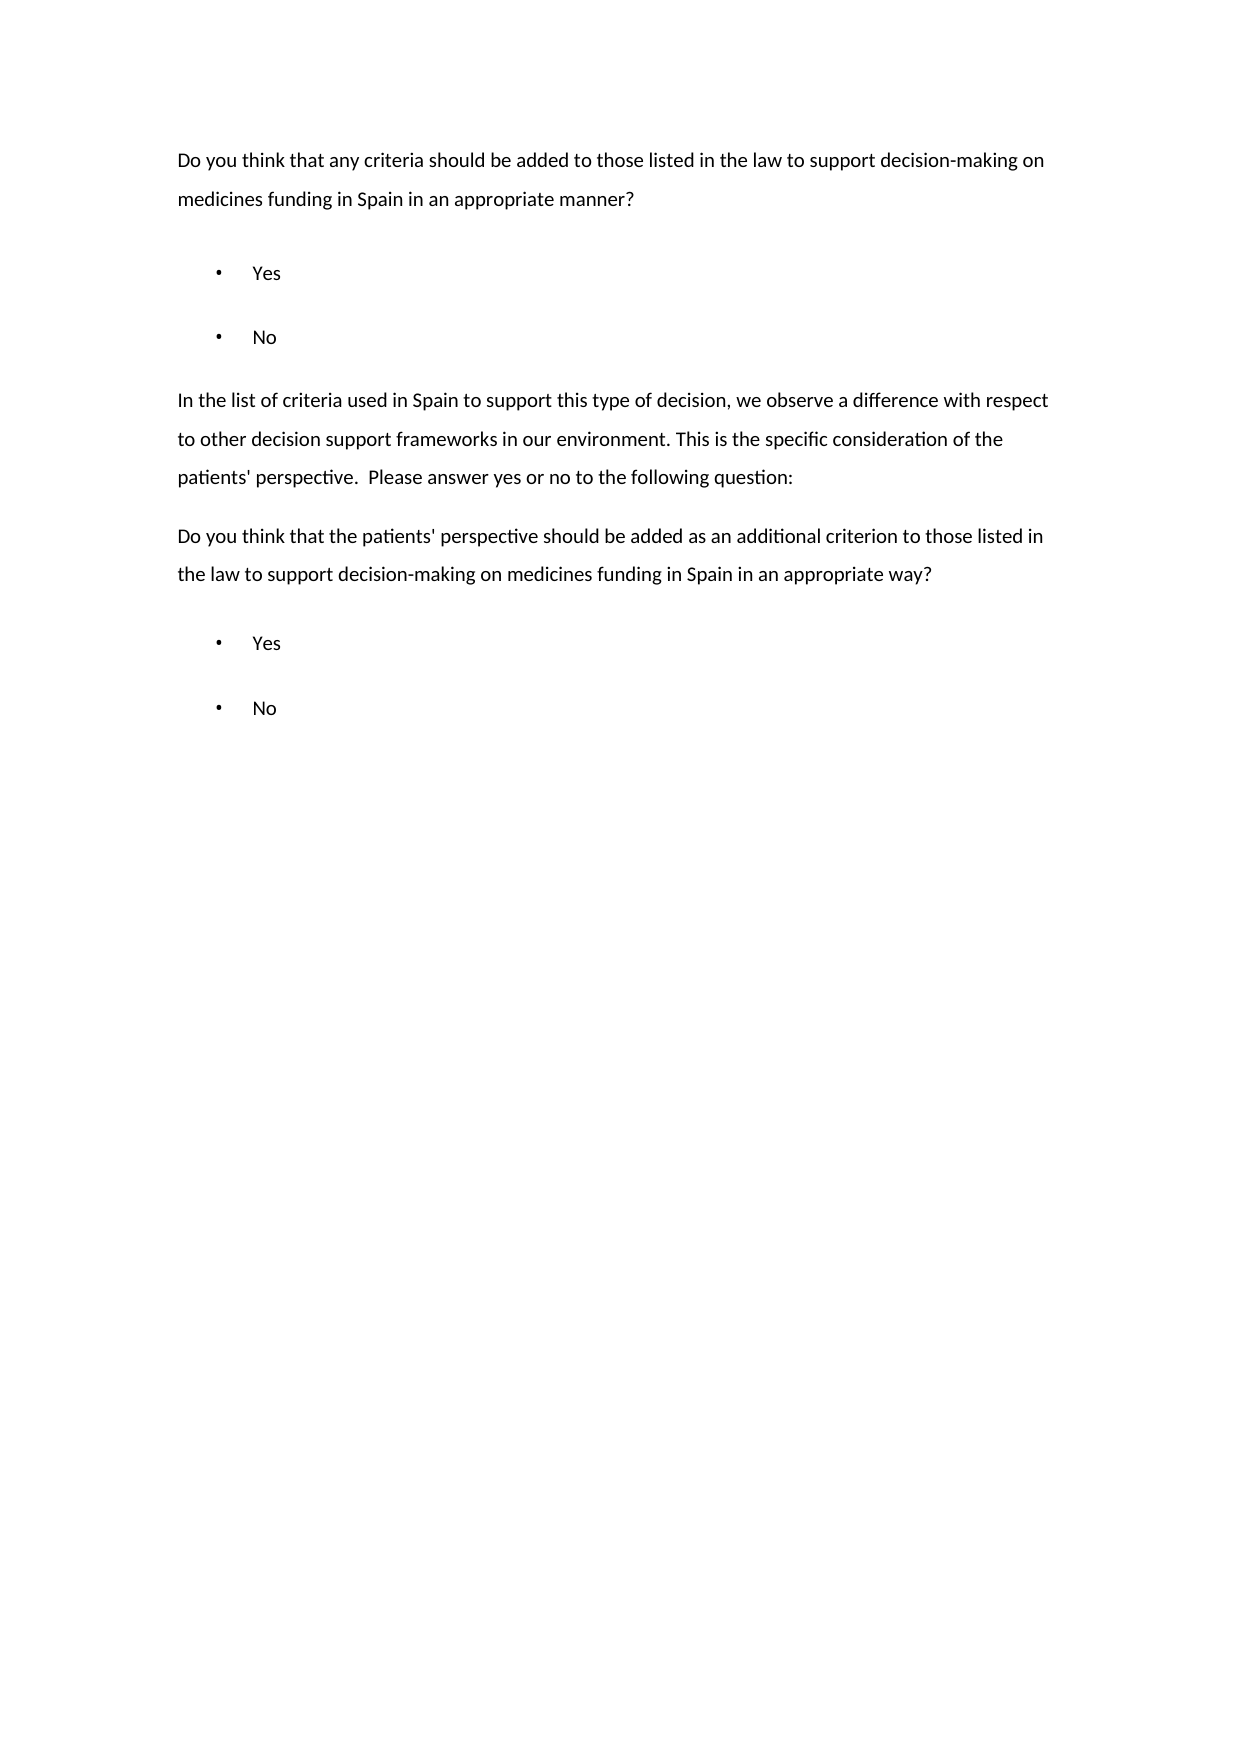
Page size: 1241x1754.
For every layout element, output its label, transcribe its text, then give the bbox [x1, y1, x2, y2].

list Yes [215, 620, 1063, 663]
list No [215, 684, 1063, 727]
list No [215, 313, 1063, 356]
text In the list of criteria used in Spain to support this type of decision, we observe a difference with respect to other decision support frameworks in our environment. This is the specific consideration of the patients' perspective. Please answer yes or no to the following question: [177, 388, 1063, 489]
text Do you think that any criteria should be added to those listed in the law to support decision-making on medicines funding in Spain in an appropriate manner? [177, 148, 1063, 211]
text Do you think that the patients' perspective should be added as an additional criterion to those listed in the law to support decision-making on medicines funding in Spain in an appropriate way? [177, 523, 1063, 586]
list Yes [215, 249, 1063, 292]
